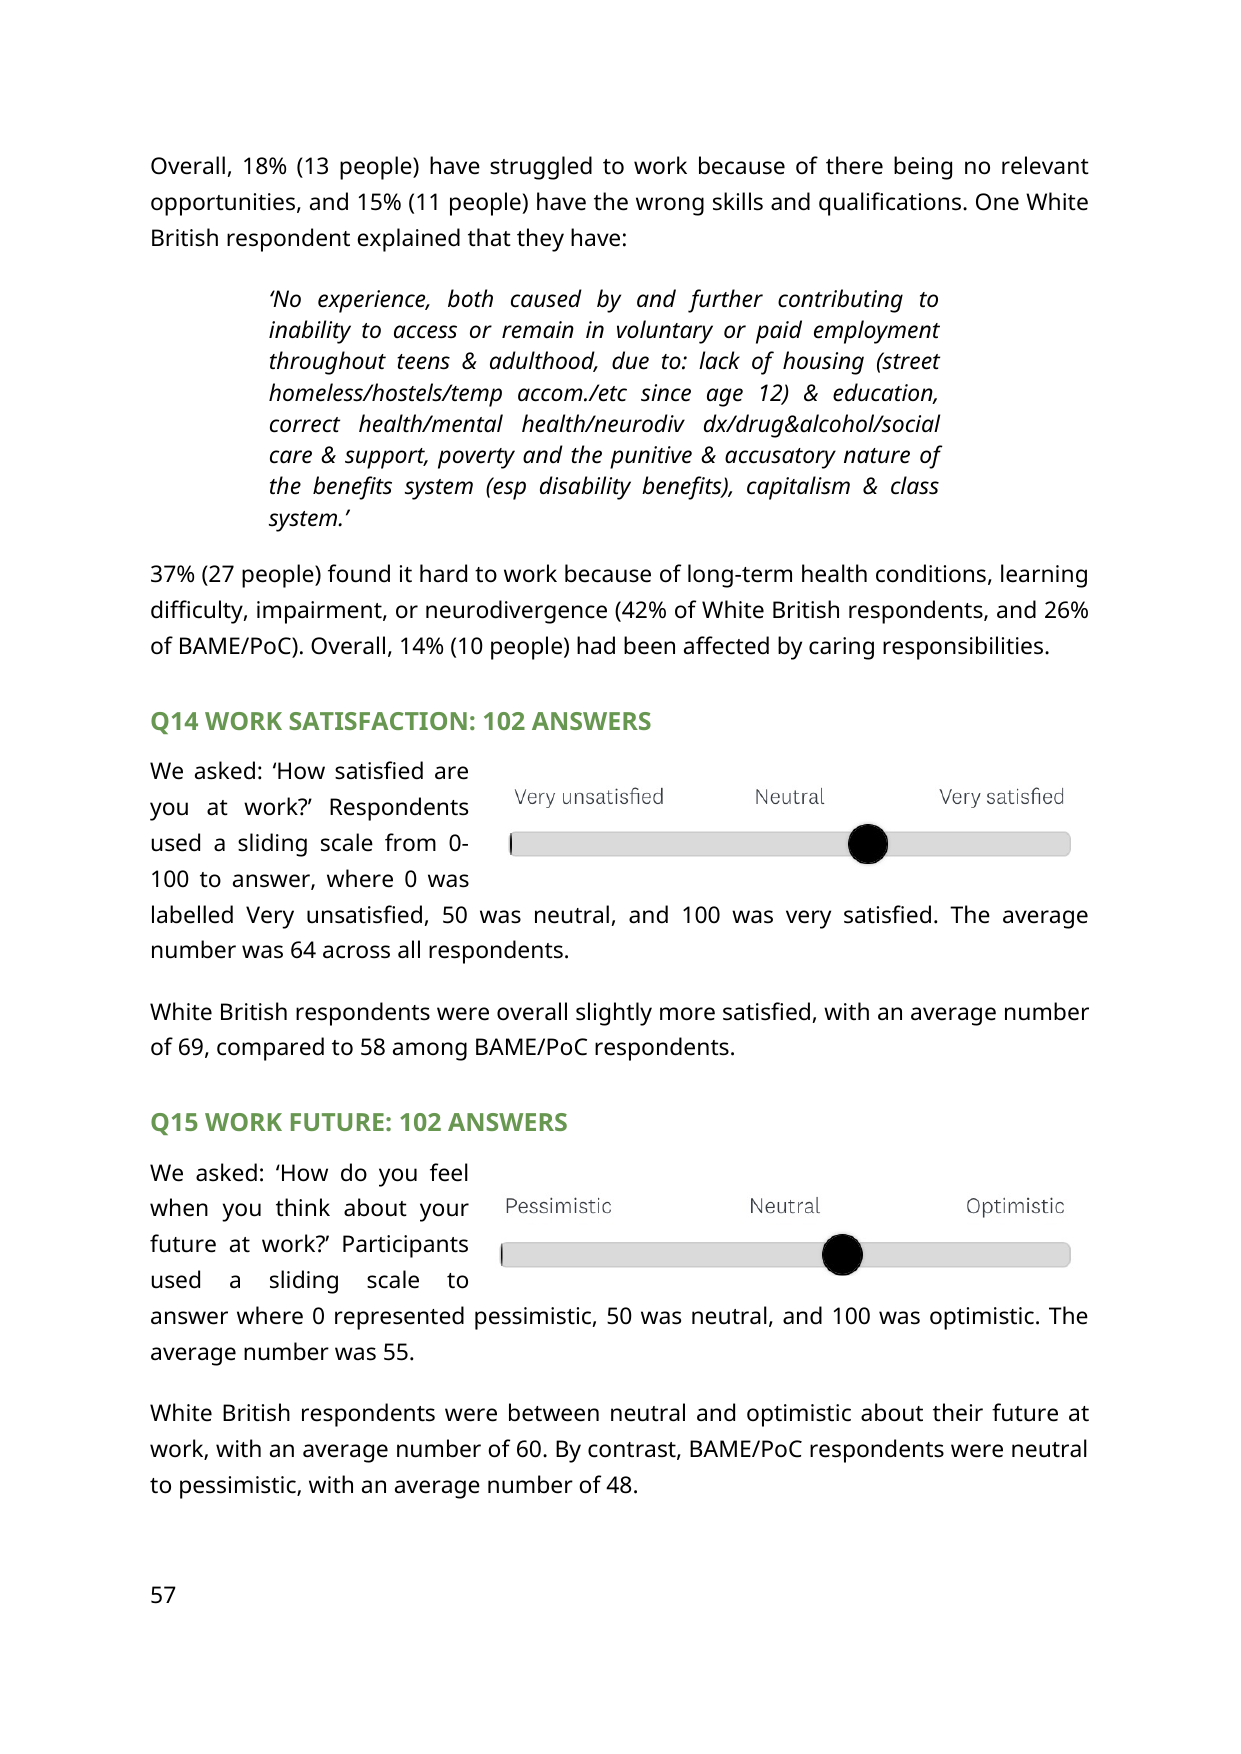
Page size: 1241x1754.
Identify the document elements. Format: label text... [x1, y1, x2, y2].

text ‘No experience, both caused by and further contributing to inability to access or remain in voluntary or paid employment throughout teens & adulthood, due to: lack of housing (street homeless/hostels/temp accom./etc since age 12) & education, correct health/mental health/neurodiv dx/drug&alcohol/social care & support, poverty and the punitive & accusatory nature of the benefits system (esp disability benefits), capitalism & class system.’ [348, 283, 943, 533]
text White British respondents were between neutral and optimistic about their future at work, with an average number of 60. By contrast, BAME/PoC respondents were neutral to pessimistic, with an average number of 48. [150, 1397, 1090, 1500]
subtitle Q15 Work future: 102 answers [150, 1105, 1090, 1139]
picture [488, 1173, 1094, 1276]
subtitle Q14 Work satisfaction: 102 answers [150, 703, 1090, 737]
text White British respondents were overall slightly more satisfied, with an average number of 69, compared to 58 among BAME/PoC respondents. [150, 995, 1090, 1063]
text Overall, 18% (13 people) have struggled to work because of there being no relevant opportunities, and 15% (11 people) have the wrong skills and qualifications. One White British respondent explained that they have: [150, 150, 1090, 253]
text 37% (27 people) found it hard to work because of long-term health conditions, learning difficulty, impairment, or neurodivergence (42% of White British respondents, and 26% of BAME/PoC). Overall, 14% (10 people) had been affected by caring responsibilities. [150, 558, 1090, 661]
picture [488, 766, 1094, 896]
